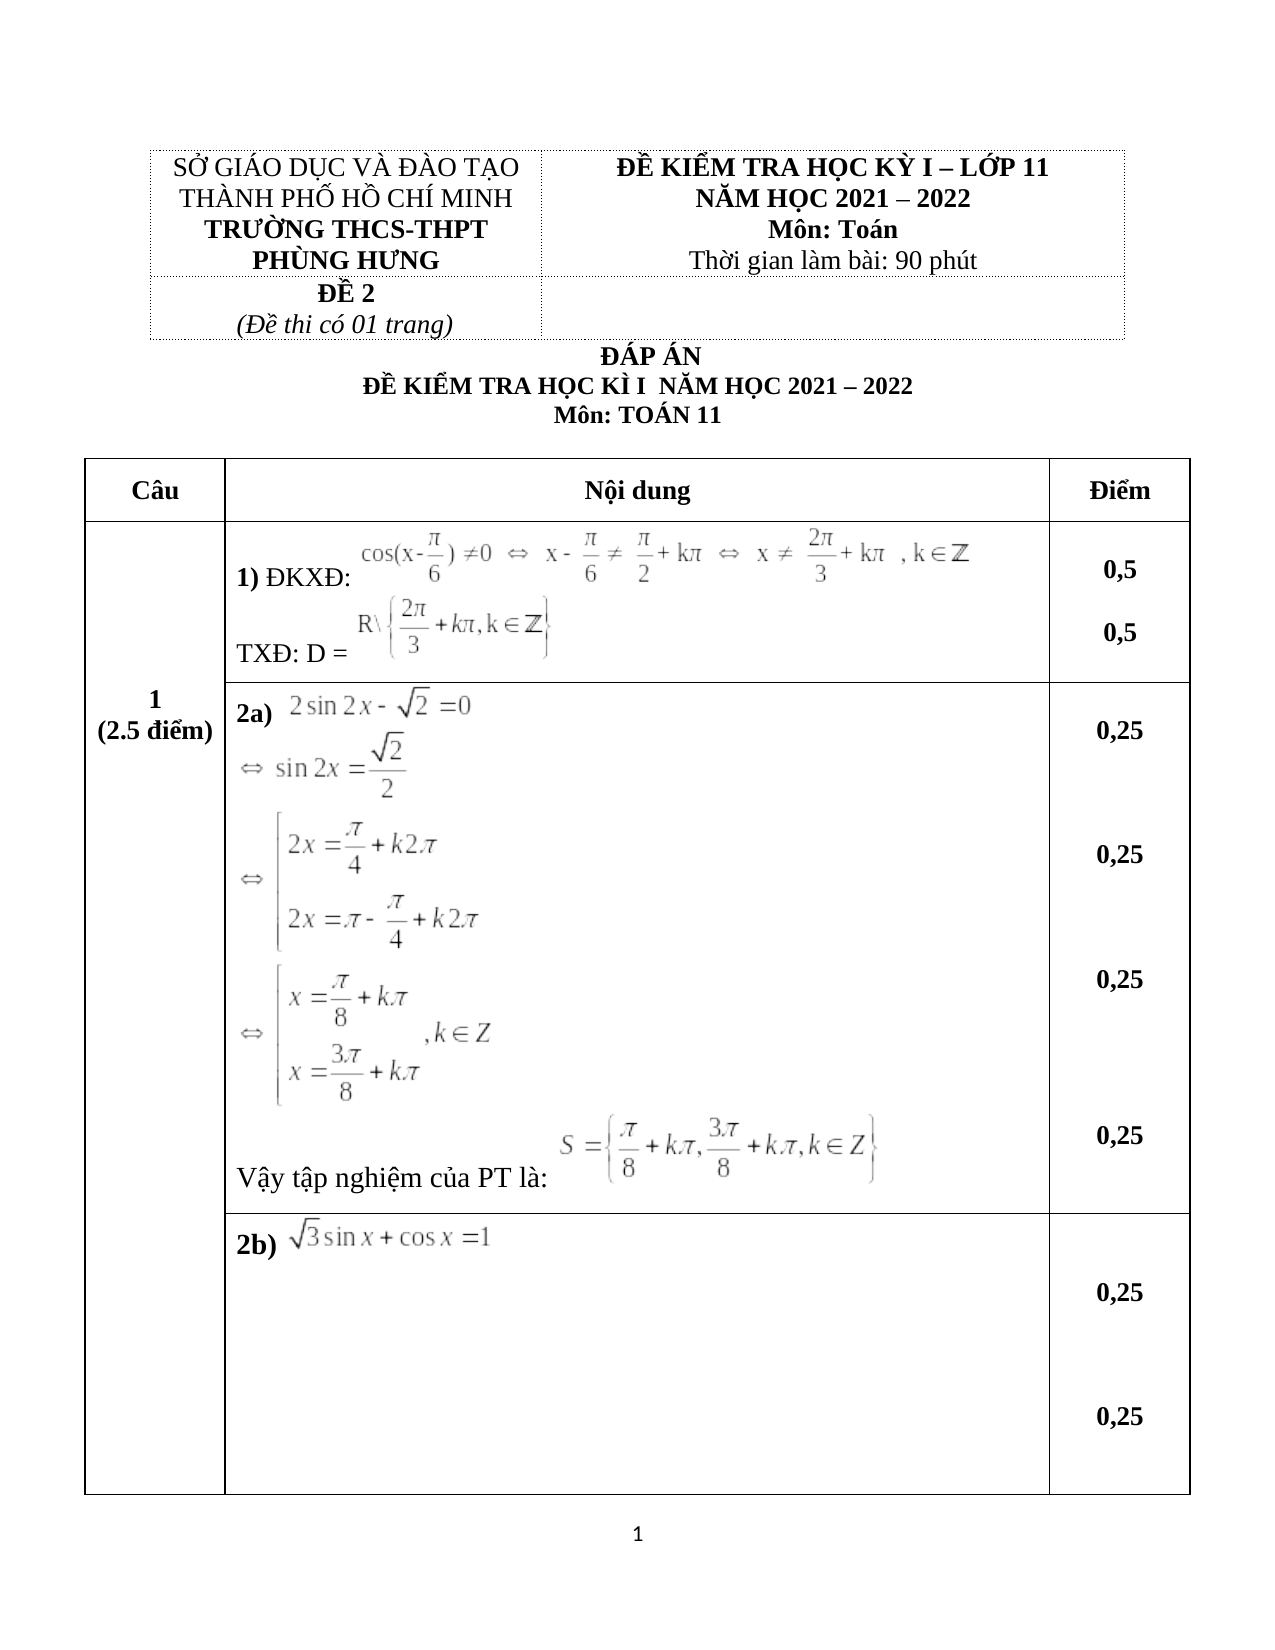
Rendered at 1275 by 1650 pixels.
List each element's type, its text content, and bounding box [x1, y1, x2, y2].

text ĐỀ KIỂM TRA HỌC KÌ I NĂM HỌC 2021 – 2022 [150, 371, 1125, 400]
text ĐÁP ÁN [525, 340, 1125, 371]
text Môn: TOÁN 11 [150, 400, 1125, 429]
table_header Câu [86, 459, 224, 521]
table_cell ĐỀ 2 (Đề thi có 01 trang) [151, 276, 541, 339]
table_cell [541, 276, 1124, 339]
table_header Điểm [1050, 459, 1189, 521]
table_cell 0,5 0,5 [1050, 522, 1189, 682]
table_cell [226, 1214, 1049, 1494]
table_cell [86, 522, 224, 682]
table_cell 1 (2.5 điểm) [86, 682, 224, 1494]
table_header SỞ GIÁO DỤC VÀ ĐÀO TẠO THÀNH PHỐ HỒ CHÍ MINH TRƯỜNG THCS-THPT PHÙNG HƯNG [151, 150, 541, 276]
table_cell 0,25 0,25 0,25 0,25 [1050, 683, 1189, 1212]
table_cell 2a) Vậy tập nghiệm của PT là: [226, 683, 1049, 1212]
table_cell 1) ĐKXĐ: TXĐ: D = [226, 522, 1049, 682]
table_header Nội dung [226, 459, 1049, 521]
table_header ĐỀ KIỂM TRA HỌC KỲ I – LỚP 11 NĂM HỌC 2021 – 2022 Môn: Toán Thời gian làm bài: 90 phút [541, 150, 1124, 276]
table_cell 0,25 0,25 0,25 0,25 [1050, 1214, 1189, 1494]
